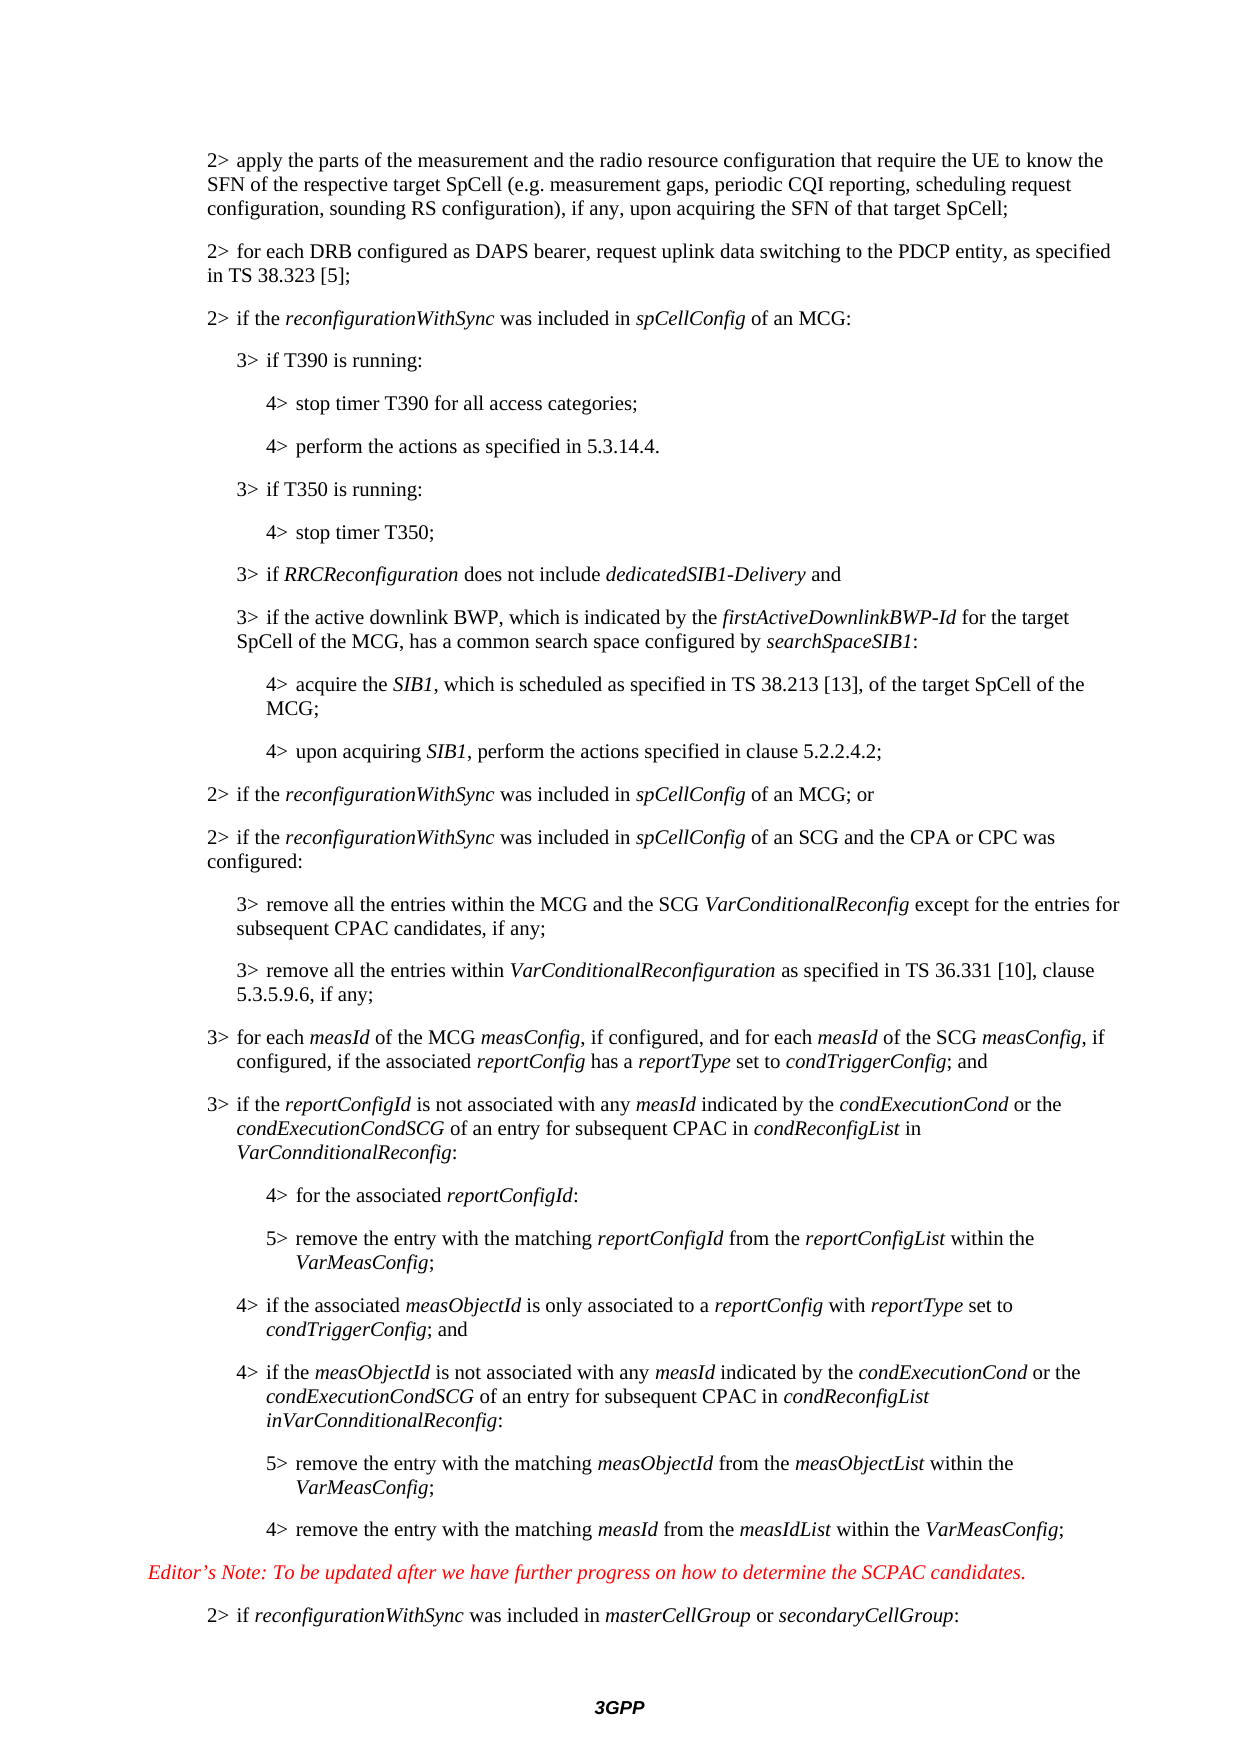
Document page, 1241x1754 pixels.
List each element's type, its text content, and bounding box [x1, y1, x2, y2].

text 2> if the reconfigurationWithSync was included in spCellConfig of an MCG; or [207, 782, 1122, 806]
text 4> stop timer T390 for all access categories; [266, 391, 1122, 415]
text 5> remove the entry with the matching measObjectId from the measObjectList within the VarMeasConfig; [266, 1451, 1122, 1499]
text 2> for each DRB configured as DAPS bearer, request uplink data switching to the PDCP entity, as specified in TS 38.323 [5]; [207, 239, 1122, 287]
text 3> if T390 is running: [236, 348, 1122, 372]
text 4> remove the entry with the matching measId from the measIdList within the VarMeasConfig; [266, 1517, 1122, 1541]
text 5> remove the entry with the matching reportConfigId from the reportConfigList within the VarMeasConfig; [266, 1226, 1122, 1274]
text 4> stop timer T350; [266, 519, 1122, 544]
text 4> perform the actions as specified in 5.3.14.4. [266, 434, 1122, 458]
text 3> if RRCReconfiguration does not include dedicatedSIB1-Delivery and [236, 562, 1122, 586]
text : [207, 1092, 1122, 1164]
text 3> remove all the entries within VarConditionalReconfiguration as specified in TS 36.331 [10], clause 5.3.5.9.6, if any; [236, 958, 1122, 1006]
text 2> apply the parts of the measurement and the radio resource configuration that require the UE to know the SFN of the respective target SpCell (e.g. measurement gaps, periodic CQI reporting, scheduling request configuration, sounding RS configuration), if any, upon acquiring the SFN of that target SpCell; [207, 148, 1122, 220]
text 4> acquire the SIB1, which is scheduled as specified in TS 38.213 [13], of the target SpCell of the MCG; [266, 672, 1122, 720]
text 2> if reconfigurationWithSync was included in masterCellGroup or secondaryCellGroup: [207, 1603, 1122, 1627]
text 3> for each measId of the MCG measConfig, if configured, and for each measId of the SCG measConfig, if configured, if the associated reportConfig has a reportType set to condTriggerConfig [207, 1025, 1122, 1073]
text 3> if the active downlink BWP, which is indicated by the firstActiveDownlinkBWP-Id for the target SpCell of the MCG, has a common search space configured by searchSpaceSIB1: [236, 605, 1122, 653]
text 3> if T350 is running: [236, 477, 1122, 501]
text 3> remove all the entries within the MCG and the SCG VarConditionalReconfig, if any; [236, 891, 1122, 939]
text 4> if the associated measObjectId is only associated to a reportConfig with reportType set to condTriggerConfig [236, 1293, 1122, 1341]
text 2> if the reconfigurationWithSync was included in spCellConfig of an SCG and the CPA or CPC was configured: [207, 824, 1122, 873]
text 2> if the reconfigurationWithSync was included in spCellConfig of an MCG: [207, 306, 1122, 329]
text : [236, 1359, 1122, 1432]
text 4> upon acquiring SIB1, perform the actions specified in clause 5.2.2.4.2; [266, 739, 1122, 763]
text 4> for the associated reportConfigId: [266, 1183, 1122, 1207]
